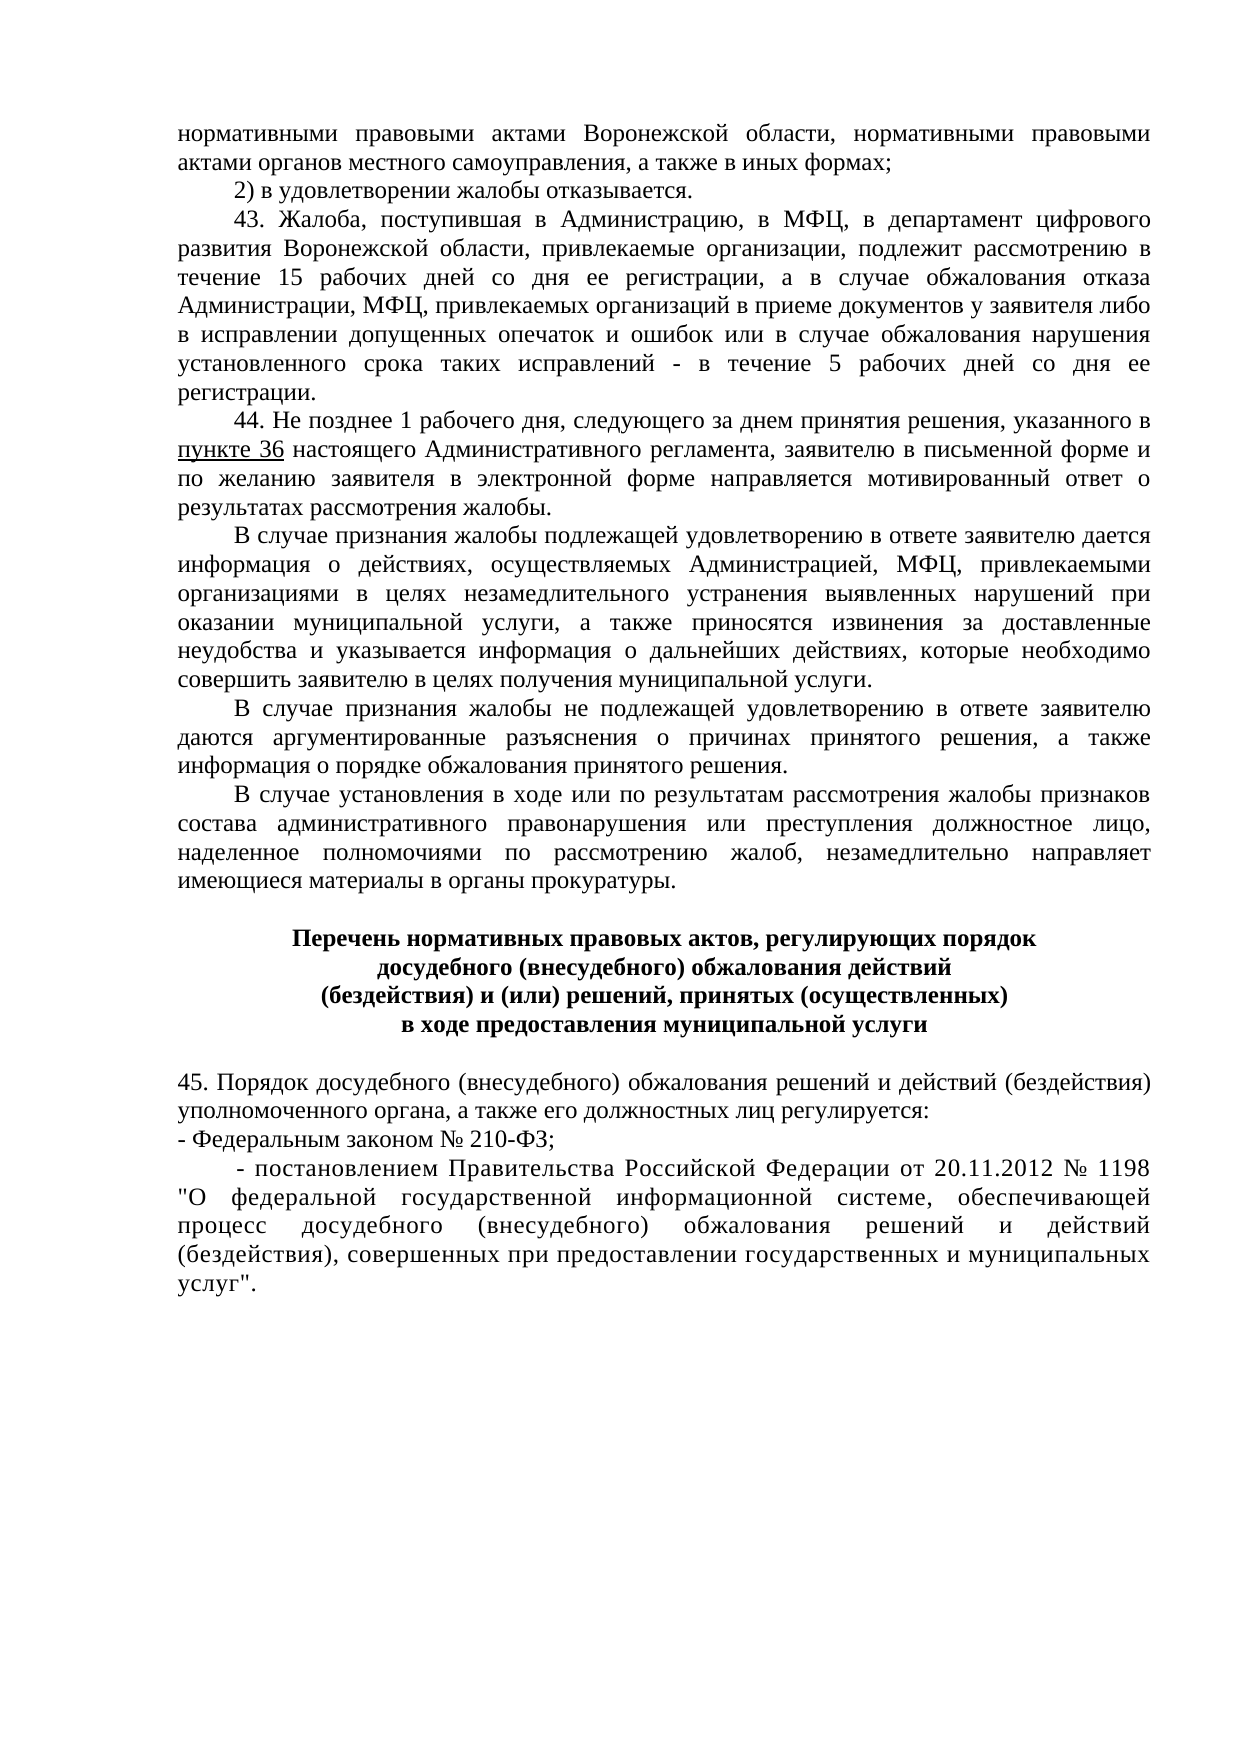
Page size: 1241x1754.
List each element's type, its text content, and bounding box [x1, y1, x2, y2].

text В случае установления в ходе или по результатам рассмотрения жалобы признаков состава административного правонарушения или преступления должностное лицо, наделенное полномочиями по рассмотрению жалоб, незамедлительно направляет имеющиеся материалы в органы прокуратуры. [177, 779, 1152, 894]
text В случае признания жалобы подлежащей удовлетворению в ответе заявителю дается информация о действиях, осуществляемых Администрацией, МФЦ, привлекаемыми организациями в целях незамедлительного устранения выявленных нарушений при оказании муниципальной услуги, а также приносятся извинения за доставленные неудобства и указывается информация о дальнейших действиях, которые необходимо совершить заявителю в целях получения муниципальной услуги. [177, 521, 1152, 693]
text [177, 118, 1152, 176]
subtitle досудебного (внесудебного) обжалования действий [177, 952, 1152, 981]
text 2) в удовлетворении жалобы отказывается. [177, 176, 1152, 204]
text - Федеральным законом № 210-ФЗ; [177, 1124, 1152, 1153]
text 44. Не позднее 1 рабочего дня, следующего за днем принятия решения, указанного в пункте 36 настоящего Административного регламента, заявителю в письменной форме и по желанию заявителя в электронной форме направляется мотивированный ответ о результатах рассмотрения жалобы. [177, 406, 1152, 521]
text 43. Жалоба, поступившая в Администрацию, в МФЦ, в департамент цифрового развития Воронежской области, привлекаемые организации, подлежит рассмотрению в течение 15 рабочих дней со дня ее регистрации, а в случае обжалования отказа Администрации, МФЦ, привлекаемых организаций в приеме документов у заявителя либо в исправлении допущенных опечаток и ошибок или в случае обжалования нарушения установленного срока таких исправлений - в течение 5 рабочих дней со дня ее регистрации. [177, 204, 1152, 406]
text 45. Порядок досудебного (внесудебного) обжалования решений и действий (бездействия) уполномоченного органа, а также его должностных лиц регулируется: [177, 1067, 1152, 1124]
subtitle (бездействия) и (или) решений, принятых (осуществленных) [177, 981, 1152, 1009]
subtitle Перечень нормативных правовых актов, регулирующих порядок [177, 923, 1152, 952]
text - постановлением Правительства Российской Федерации от 20.11.2012 № 1198 "О федеральной государственной информационной системе, обеспечивающей процесс досудебного (внесудебного) обжалования решений и действий (бездействия), совершенных при предоставлении государственных и муниципальных услуг". [177, 1153, 1152, 1297]
text В случае признания жалобы не подлежащей удовлетворению в ответе заявителю даются аргументированные разъяснения о причинах принятого решения, а также информация о порядке обжалования принятого решения. [177, 693, 1152, 779]
subtitle в ходе предоставления муниципальной услуги [177, 1009, 1152, 1038]
